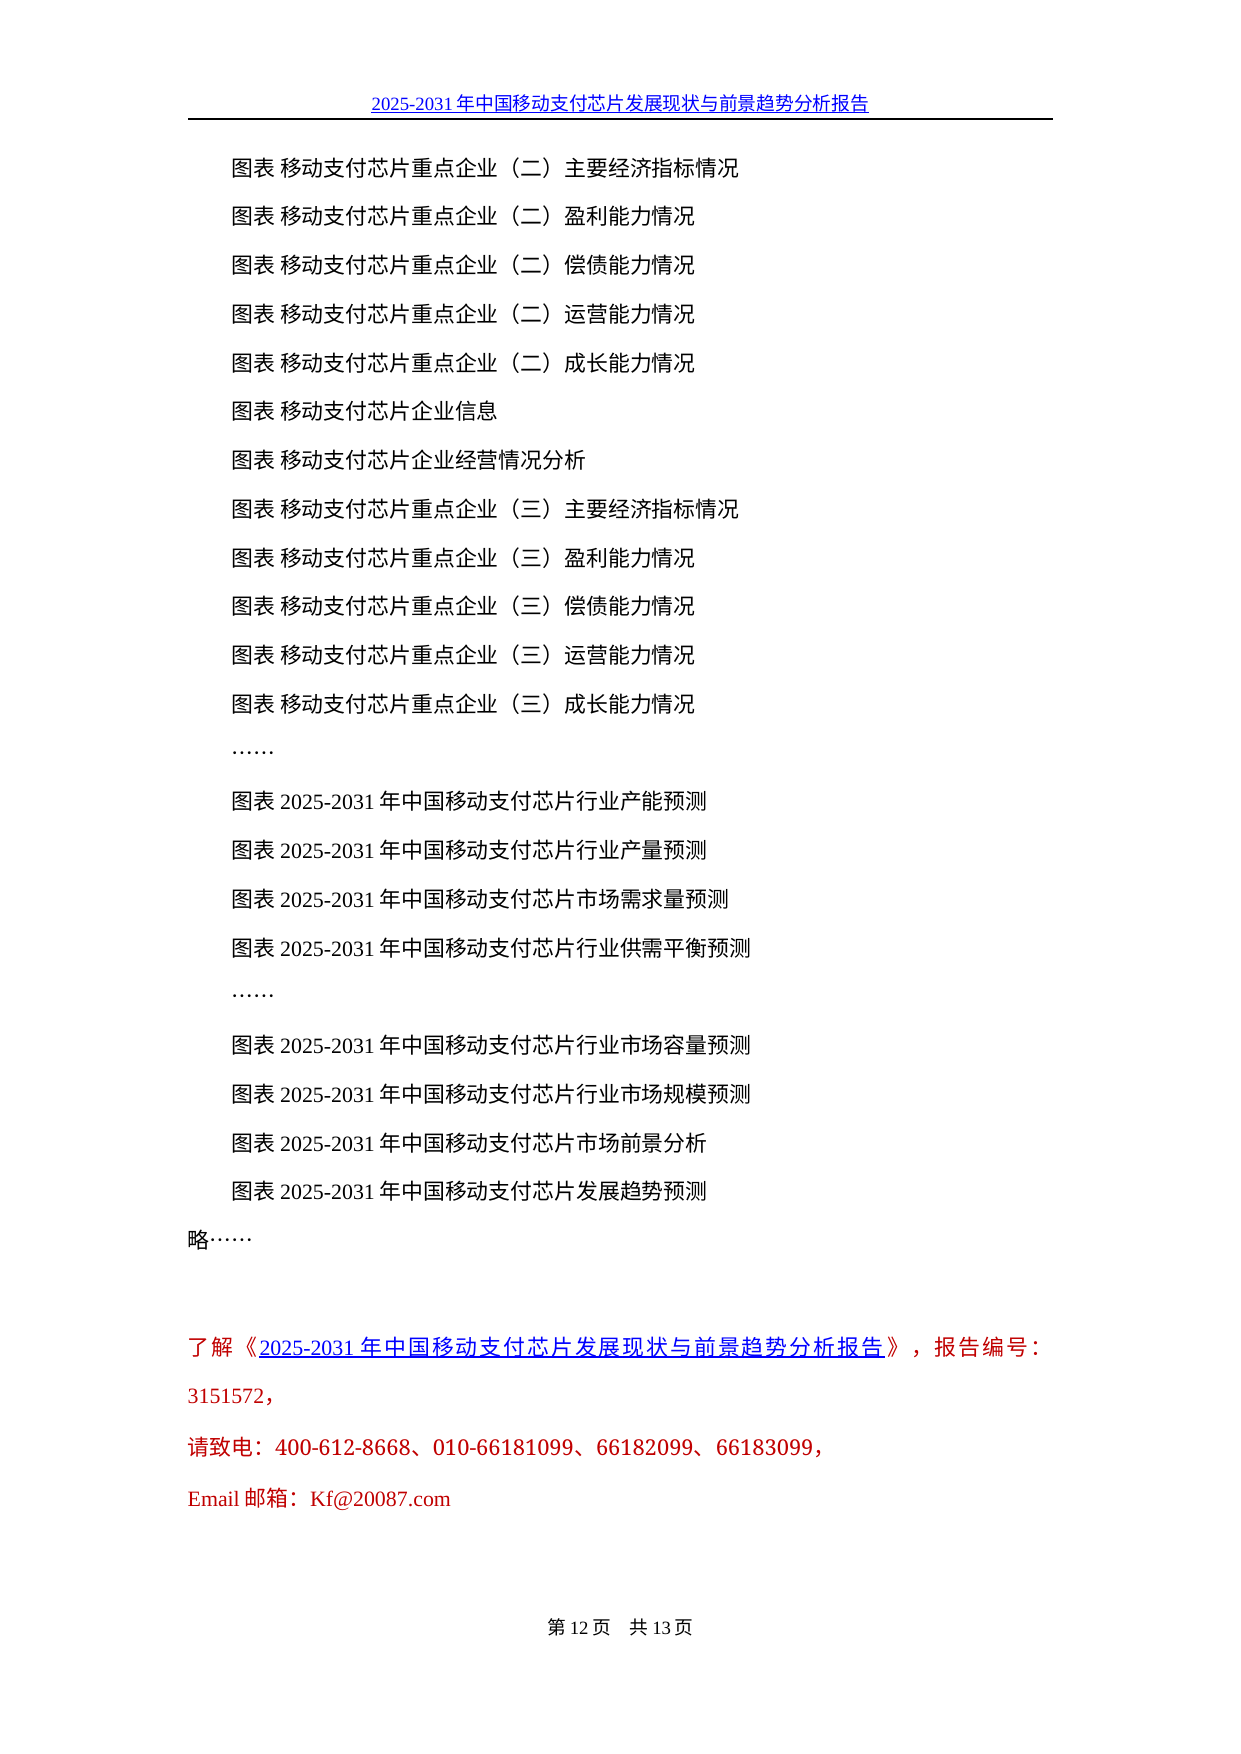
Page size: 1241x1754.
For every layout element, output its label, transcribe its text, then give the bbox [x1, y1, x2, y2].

text 了解《2025-2031年中国移动支付芯片发展现状与前景趋势分析报告》，报告编号：3151572， [187, 1329, 1053, 1410]
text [187, 150, 1053, 1255]
text 请致电：400-612-8668、010-66181099、66182099、66183099， [187, 1429, 1053, 1462]
text Email邮箱：Kf@20087.com [187, 1481, 1053, 1513]
